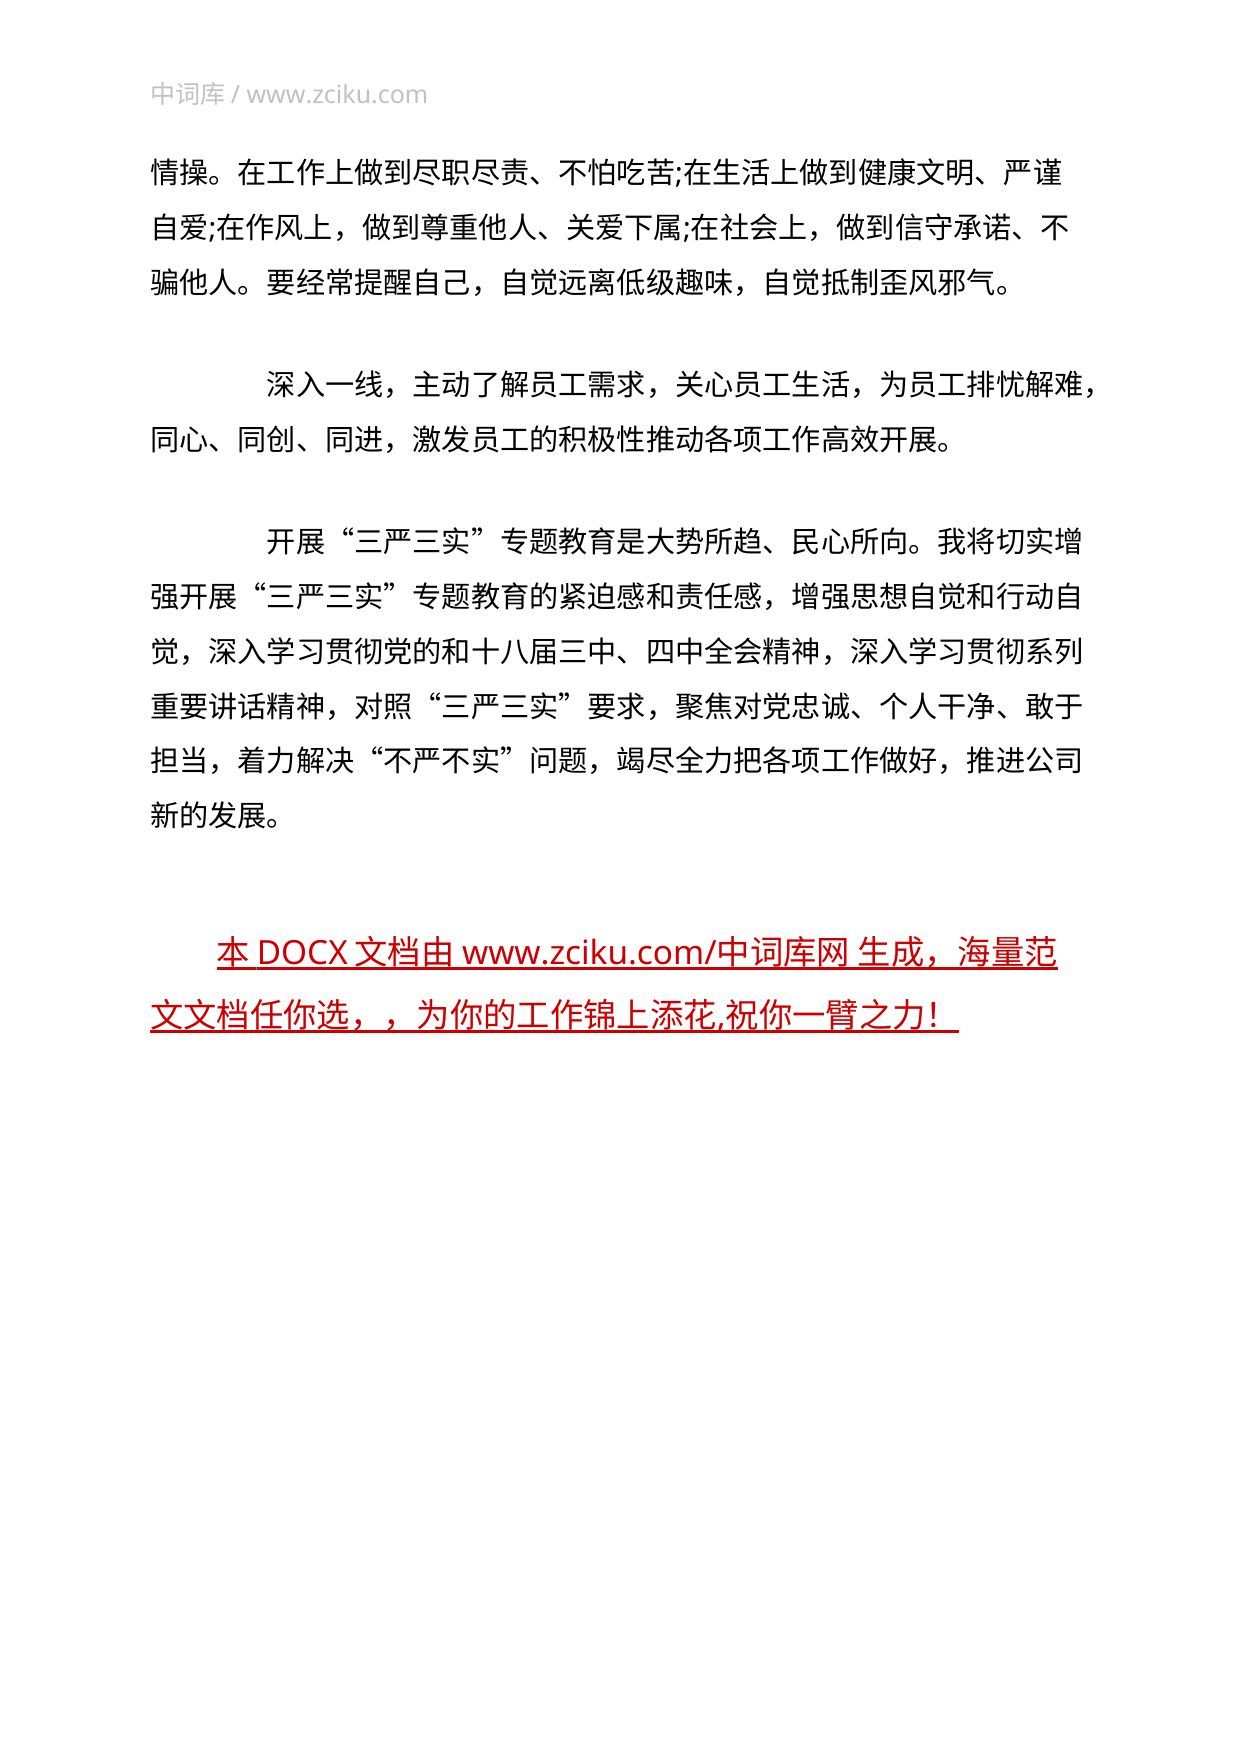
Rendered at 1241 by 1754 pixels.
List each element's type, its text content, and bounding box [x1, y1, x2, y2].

text 本DOCX文档由 www.zciku.com/中词库网 生成，海量范文文档任你选，，为你的工作锦上添花,祝你一臂之力！ [150, 926, 1090, 1037]
text 开展“三严三实”专题教育是大势所趋、民心所向。我将切实增强开展“三严三实”专题教育的紧迫感和责任感，增强思想自觉和行动自觉，深入学习贯彻党的和十八届三中、四中全会精神，深入学习贯彻系列重要讲话精神，对照“三严三实”要求，聚焦对党忠诚、个人干净、敢于担当，着力解决“不严不实”问题，竭尽全力把各项工作做好，推进公司新的发展。 [150, 518, 1090, 835]
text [150, 150, 1090, 302]
text 深入一线，主动了解员工需求，关心员工生活，为员工排忧解难，同心、同创、同进，激发员工的积极性推动各项工作高效开展。 [150, 362, 1090, 459]
